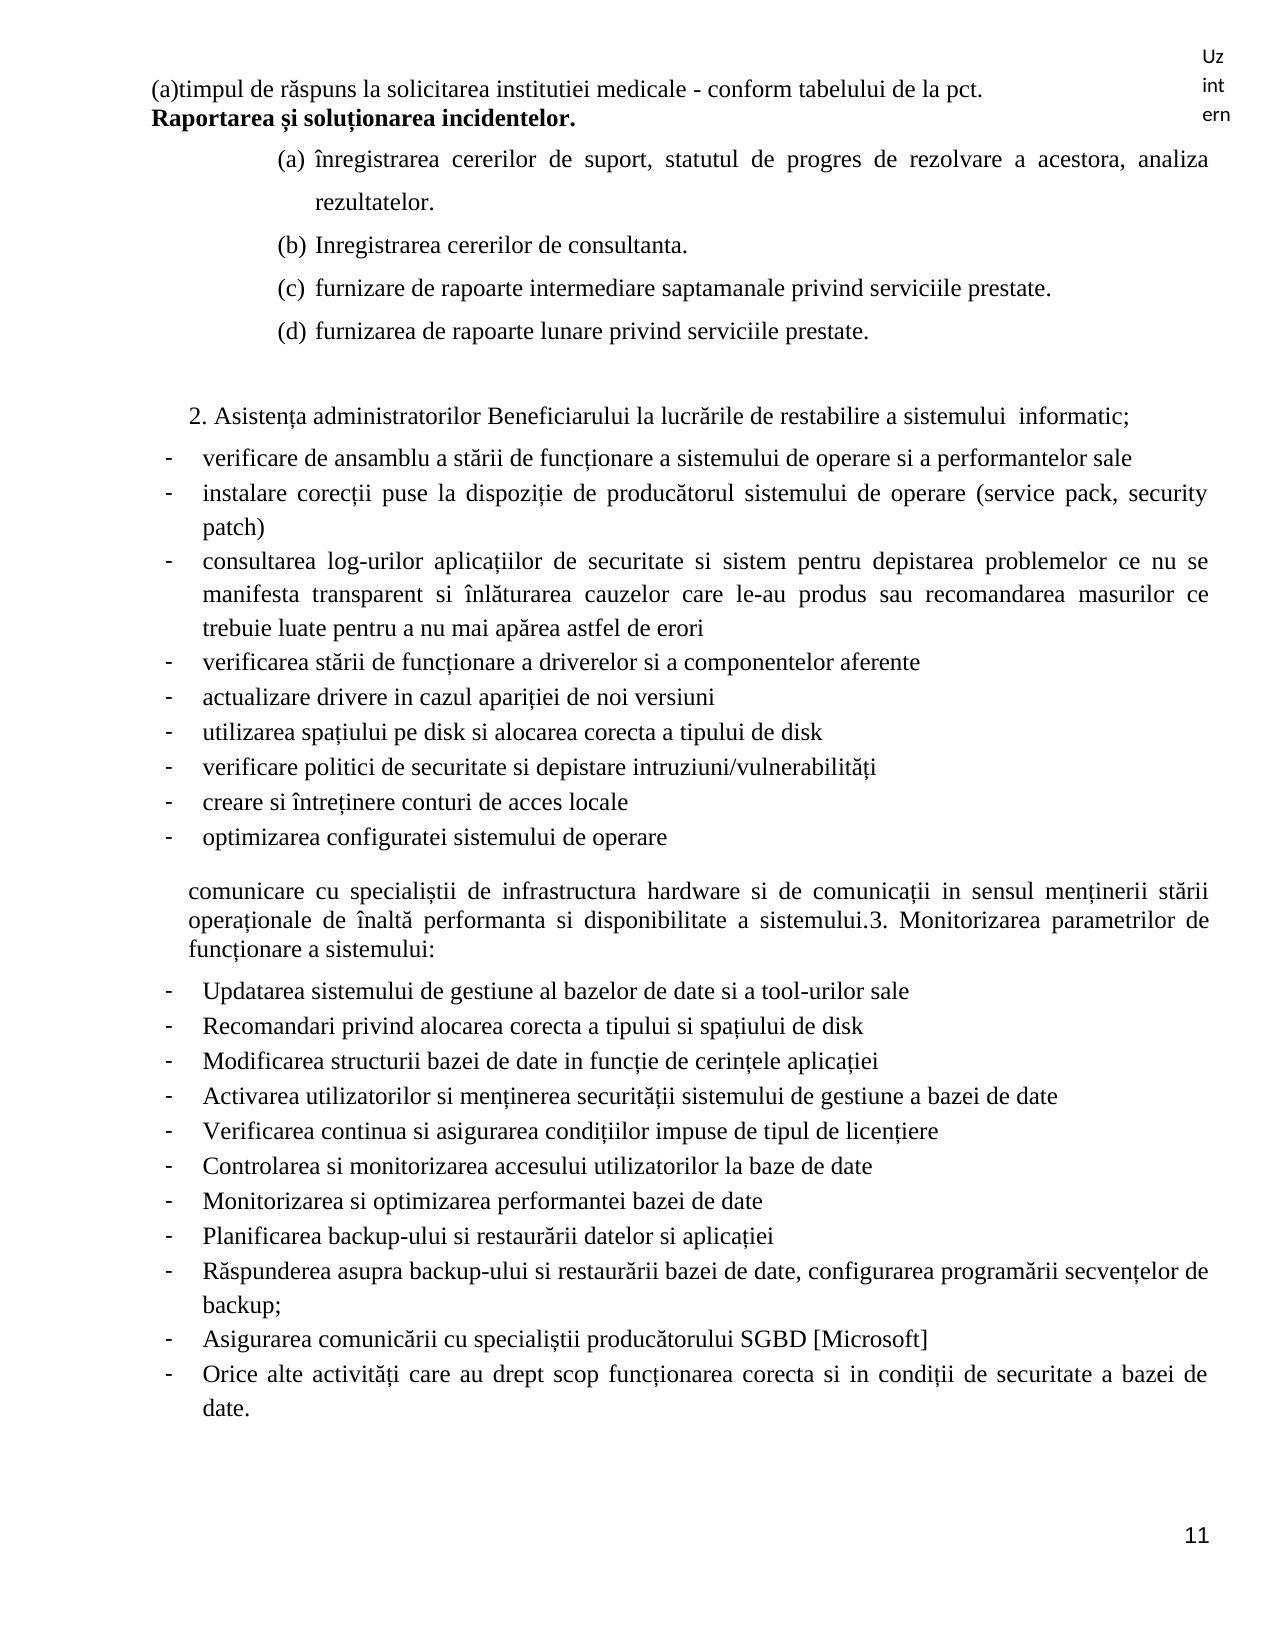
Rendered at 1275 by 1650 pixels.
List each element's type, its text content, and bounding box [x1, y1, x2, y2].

list furnizarea de rapoarte lunare privind serviciile prestate. [277, 316, 1209, 345]
list Monitorizarea si optimizarea performantei bazei de date [165, 1185, 1209, 1216]
list verificare politici de securitate si depistare intruziuni/vulnerabilități [165, 751, 1209, 781]
text (a)timpul de răspuns la solicitarea institutiei medicale - conform tabelului de la pct. [151, 74, 1209, 103]
list Planificarea backup-ului si restaurării datelor si aplicației [165, 1220, 1209, 1251]
list actualizare drivere in cazul apariției de noi versiuni [165, 681, 1209, 711]
list Orice alte activități care au drept scop funcționarea corecta si in condiții de securitate a bazei de date. [165, 1358, 1209, 1422]
list Verificarea continua si asigurarea condițiilor impuse de tipul de licențiere [165, 1115, 1209, 1146]
list Recomandari privind alocarea corecta a tipului si spațiului de disk [165, 1010, 1209, 1041]
list instalare corecții puse la dispoziție de producătorul sistemului de operare (service pack, security patch) [165, 477, 1209, 541]
list verificare de ansamblu a stării de funcționare a sistemului de operare si a performantelor sale [165, 442, 1209, 472]
list Modificarea structurii bazei de date in funcție de cerințele aplicației [165, 1045, 1209, 1076]
list creare si întreținere conturi de acces locale [165, 786, 1209, 816]
list verificarea stării de funcționare a driverelor si a componentelor aferente [165, 646, 1209, 676]
list consultarea log-urilor aplicațiilor de securitate si sistem pentru depistarea problemelor ce nu se manifesta transparent si înlăturarea cauzelor care le-au produs sau recomandarea masurilor ce trebuie luate pentru a nu mai apărea astfel de erori [165, 545, 1209, 641]
text 2. Asistența administratorilor Beneficiarului la lucrările de restabilire a sistemului informatic; [189, 401, 1131, 429]
list utilizarea spațiului pe disk si alocarea corecta a tipului de disk [165, 716, 1209, 746]
list înregistrarea cererilor de suport, statutul de progres de rezolvare a acestora, analiza rezultatelor. [277, 144, 1209, 216]
list optimizarea configuratei sistemului de operare [165, 821, 1209, 851]
text Raportarea și soluționarea incidentelor. [151, 103, 1209, 131]
list Inregistrarea cererilor de consultanta. [277, 230, 1209, 259]
list Activarea utilizatorilor si menținerea securității sistemului de gestiune a bazei de date [165, 1080, 1209, 1111]
list furnizare de rapoarte intermediare saptamanale privind serviciile prestate. [277, 273, 1209, 302]
list Asigurarea comunicării cu specialiștii producătorului SGBD [Microsoft] [165, 1323, 1209, 1353]
list Updatarea sistemului de gestiune al bazelor de date si a tool-urilor sale [165, 975, 1209, 1006]
list Controlarea si monitorizarea accesului utilizatorilor la baze de date [165, 1150, 1209, 1181]
list Răspunderea asupra backup-ului si restaurării bazei de date, configurarea programării secvențelor de backup; [165, 1255, 1209, 1319]
text comunicare cu specialiștii de infrastructura hardware si de comunicații in sensul menținerii stării operaționale de înaltă performanta si disponibilitate a sistemului.3. Monitorizarea parametrilor de funcționare a sistemului: [188, 876, 1209, 963]
